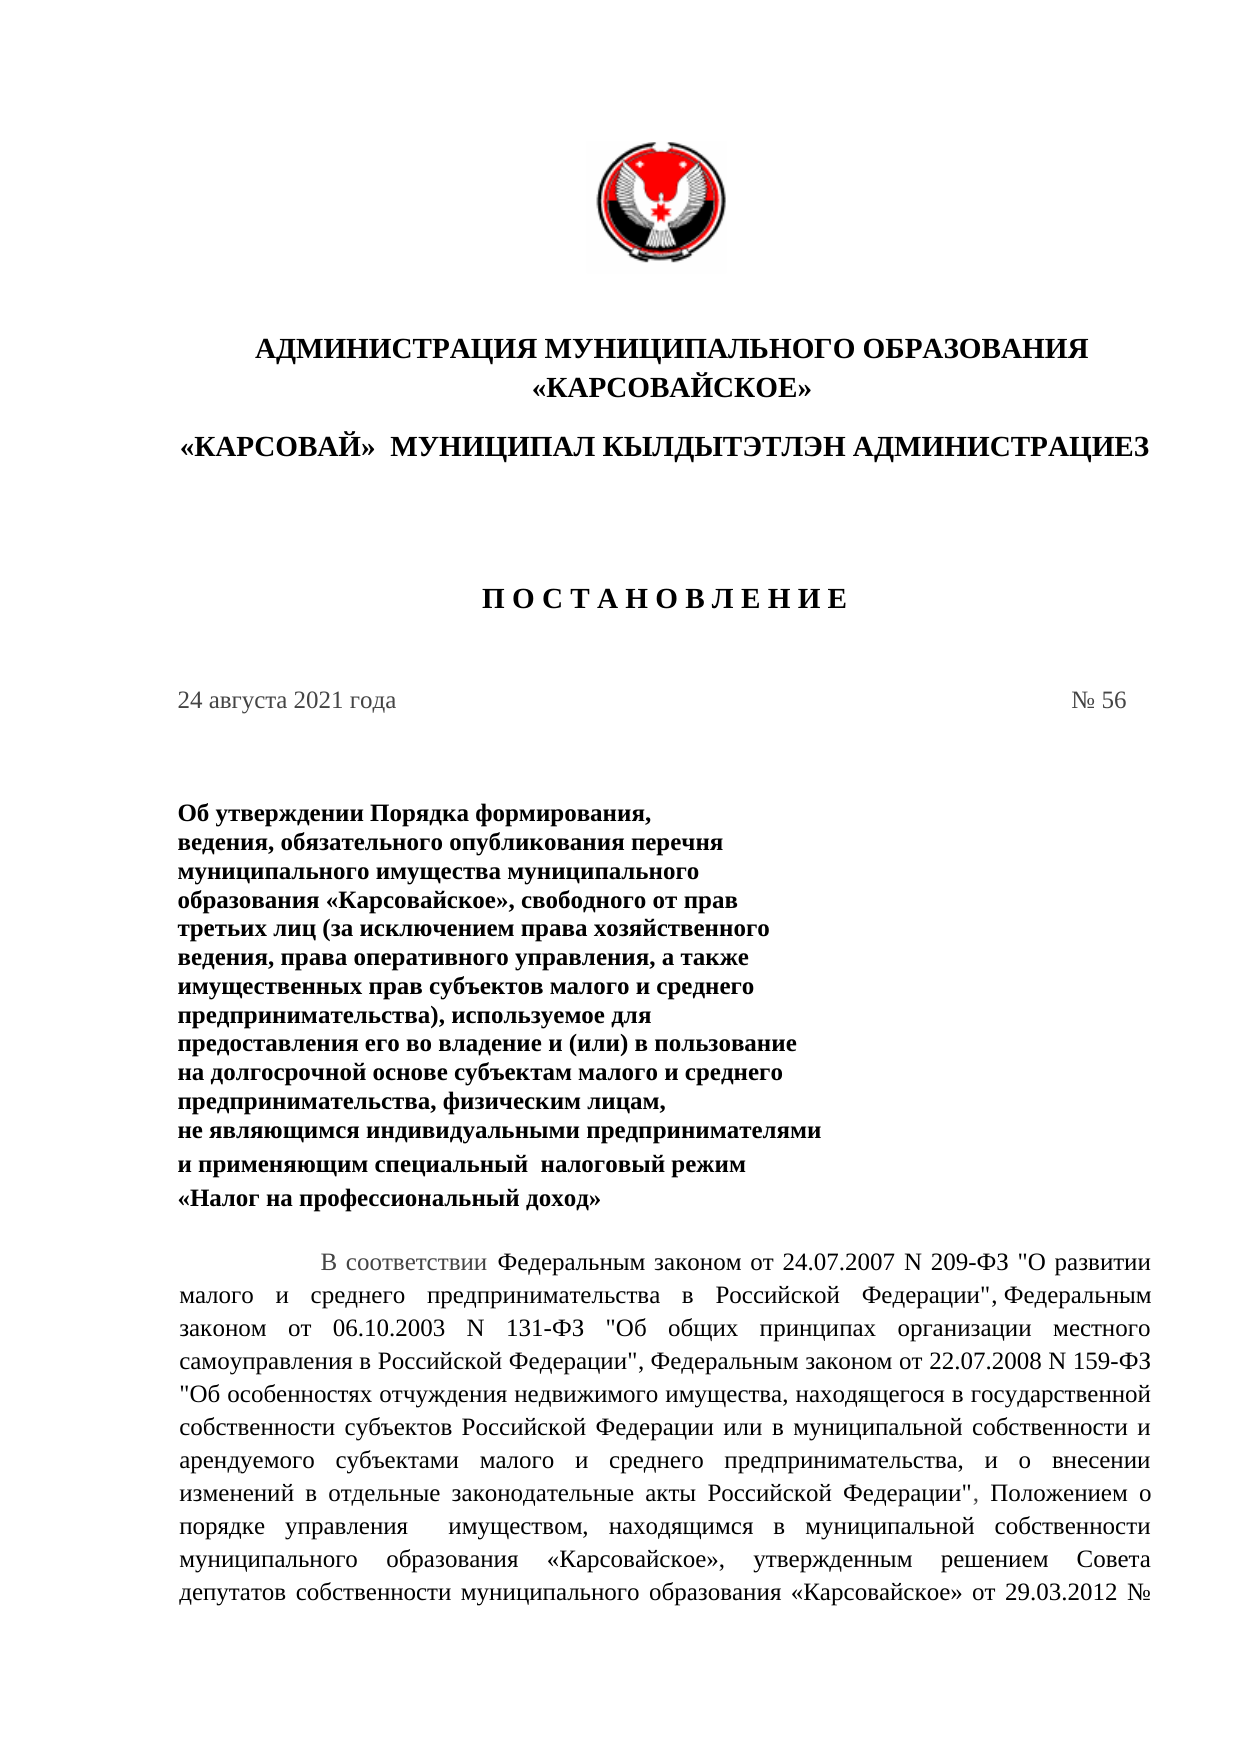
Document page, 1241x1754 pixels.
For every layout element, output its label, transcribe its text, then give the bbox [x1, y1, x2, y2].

text предоставления его во владение и (или) в пользование [177, 1028, 1152, 1057]
text 24 августа 2021 года № 56 [177, 680, 1152, 714]
text на долгосрочной основе субъектам малого и среднего [177, 1057, 1152, 1086]
text «Налог на профессиональный доход» [177, 1178, 1152, 1212]
text ведения, права оперативного управления, а также [177, 942, 1152, 971]
text «КАРСОВАЙ» МУНИЦИПАЛ КЫЛДЫТЭТЛЭН АДМИНИСТРАЦИЕЗ [177, 429, 1152, 463]
text П О С Т А Н О В Л Е Н И Е [177, 581, 1152, 614]
text предпринимательства, физическим лицам, [177, 1086, 1152, 1115]
text муниципального имущества муниципального [177, 856, 1152, 885]
text образования «Карсовайское», свободного от прав [177, 885, 1152, 913]
text имущественных прав субъектов малого и среднего [177, 971, 1152, 1000]
text и применяющим специальный налоговый режим [177, 1143, 1152, 1178]
text предпринимательства), используемое для [177, 1000, 1152, 1028]
text Об утверждении Порядка формирования, [177, 798, 1152, 827]
text не являющимся индивидуальными предпринимателями [177, 1115, 1152, 1143]
text АДМИНИСТРАЦИЯ МУНИЦИПАЛЬНОГО ОБРАЗОВАНИЯ «КАРСОВАЙСКОЕ» [177, 331, 1166, 403]
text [179, 1247, 1152, 1606]
text ведения, обязательного опубликования перечня [177, 827, 1152, 856]
text третьих лиц (за исключением права хозяйственного [177, 913, 1152, 942]
